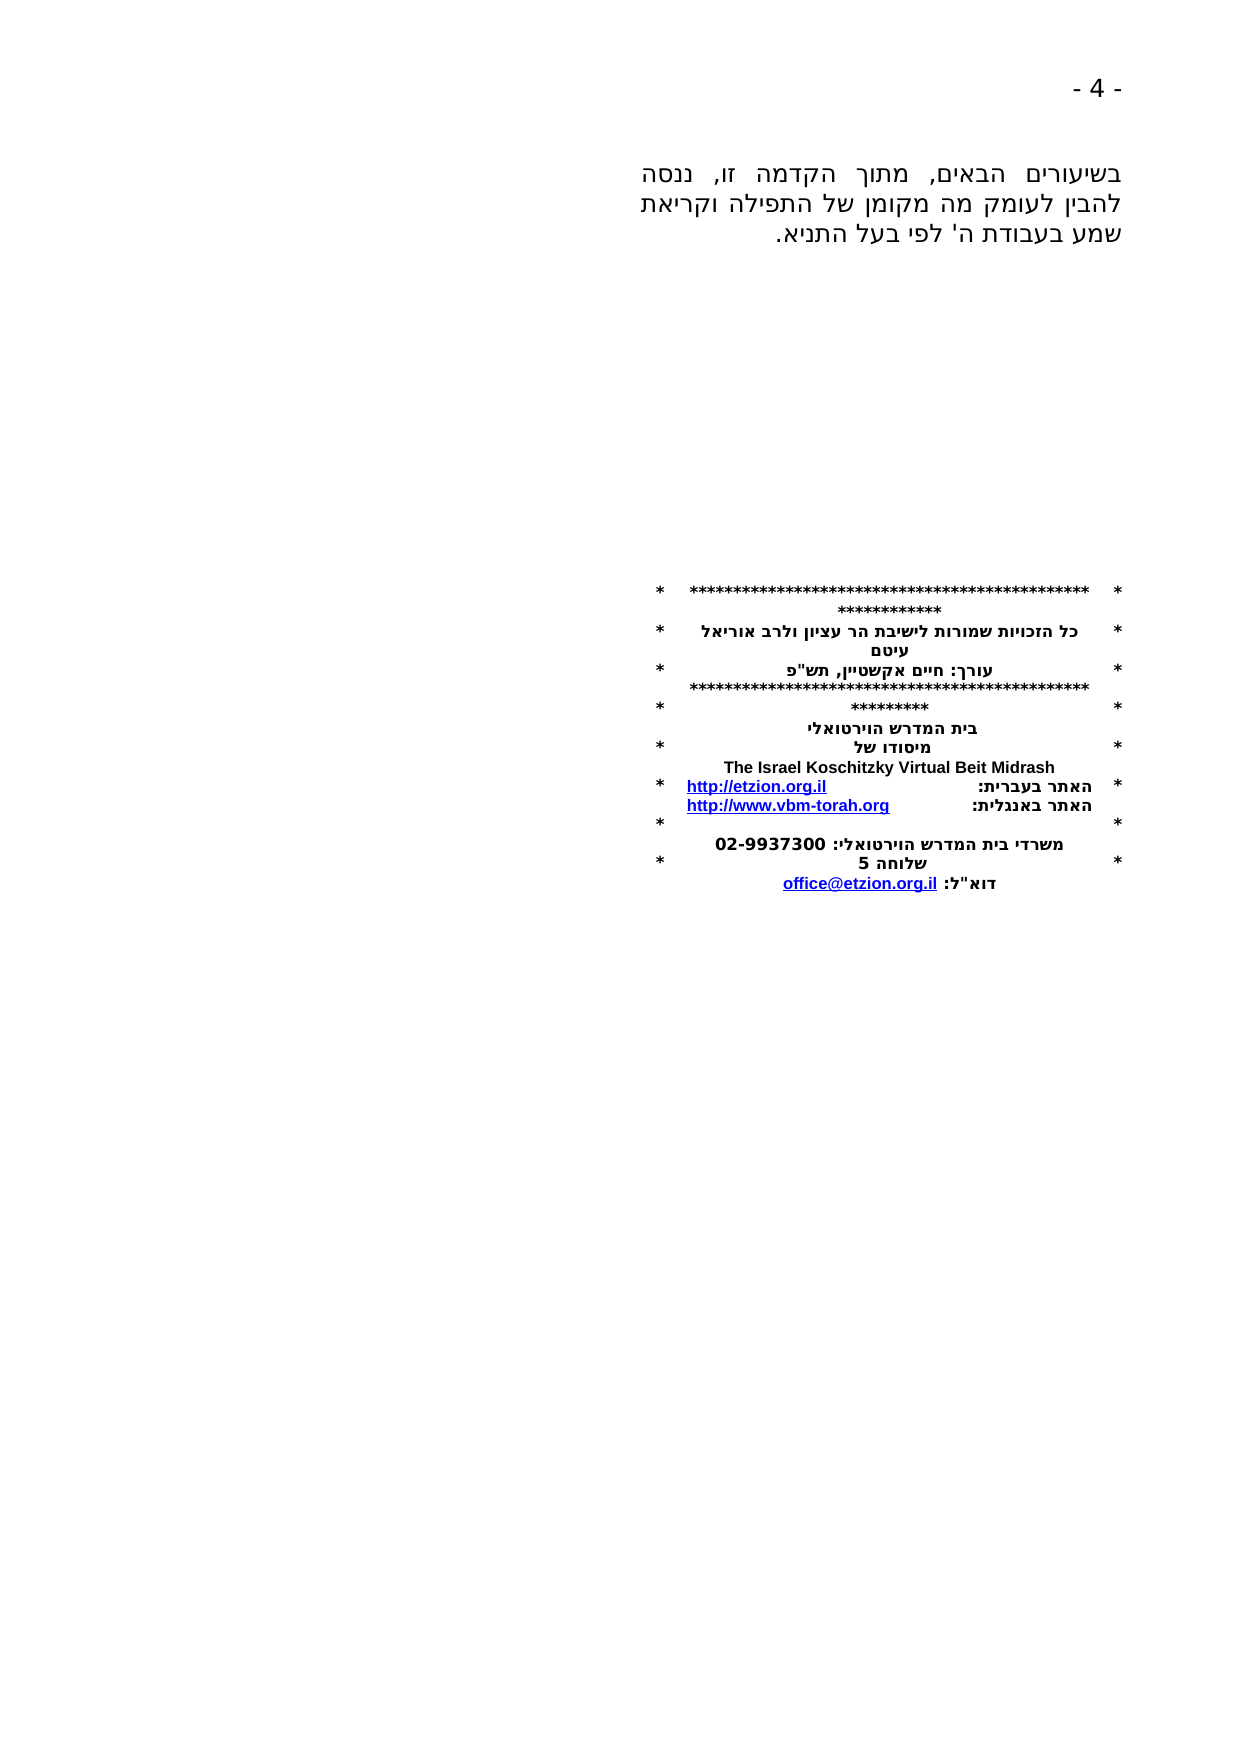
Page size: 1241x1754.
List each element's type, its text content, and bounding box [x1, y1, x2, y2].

table_cell כל הזכויות שמורות לישיבת הר עציון ולרב אוריאל עיטם עורך: חיים אקשטיין, תש"פ ******************************************************* בית המדרש הוירטואלי מיסודו של The Israel Koschitzky Virtual Beit Midrash האתר בעברית: http://etzion.org.il האתר באנגלית: http://www.vbm-torah.org משרדי בית המדרש הוירטואלי: 02-9937300 שלוחה 5 דוא"ל: office@etzion.org.il [676, 622, 1104, 912]
table_header * [646, 583, 676, 622]
table_header * [1104, 583, 1133, 622]
text בשיעורים הבאים, מתוך הקדמה זו, ננסה להבין לעומק מה מקומן של התפילה וקריאת שמע בעבודת ה' לפי בעל התניא. [641, 159, 1122, 249]
table_cell * * * * * * * [1104, 622, 1133, 912]
table_cell * * * * * * * [646, 622, 676, 912]
table_header ********************************************************** [676, 583, 1104, 622]
